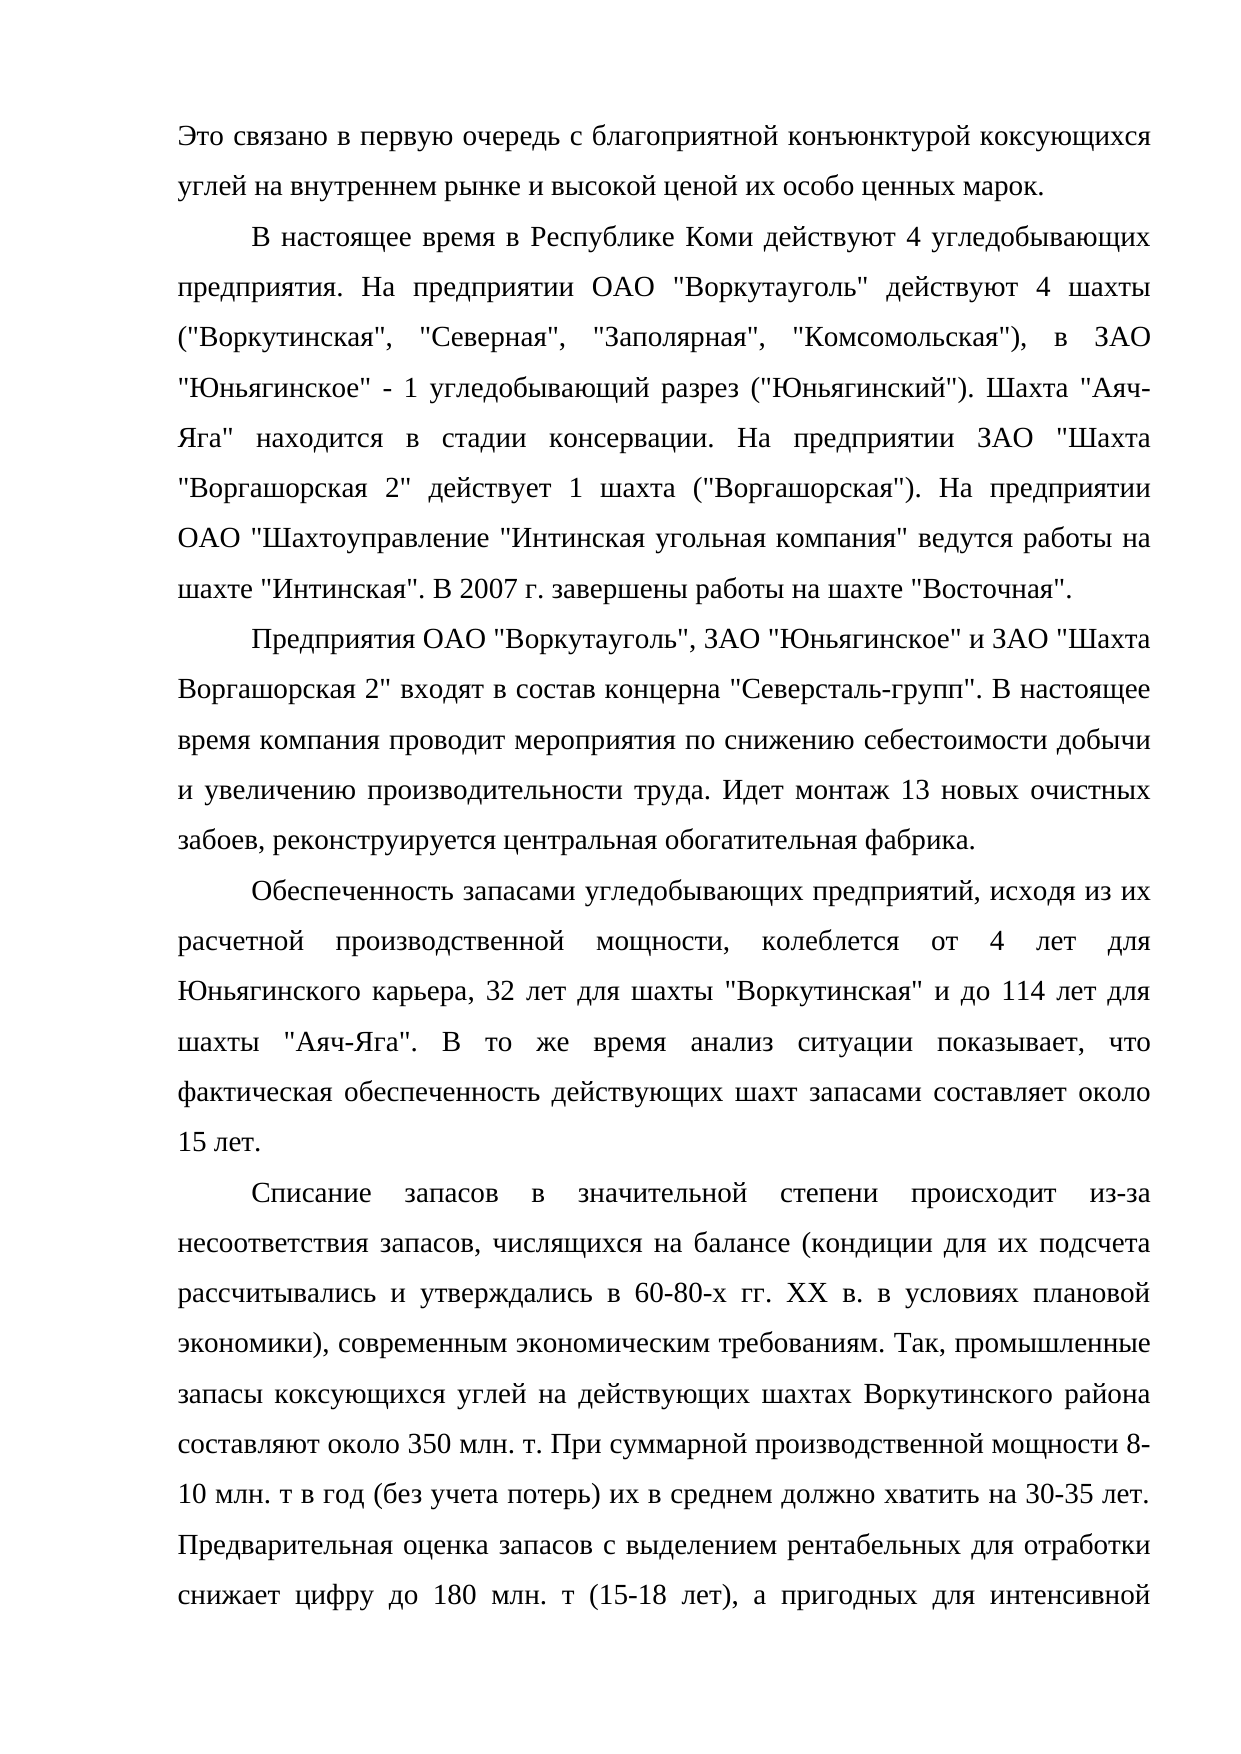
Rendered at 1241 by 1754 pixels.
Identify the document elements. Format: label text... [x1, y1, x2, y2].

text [177, 1175, 1152, 1611]
text В настоящее время в Республике Коми действуют 4 угледобывающих предприятия. На предприятии ОАО "Воркутауголь" действуют 4 шахты ("Воркутинская", "Северная", "Заполярная", "Комсомольская"), в ЗАО "Юньягинское" - 1 угледобывающий разрез ("Юньягинский"). Шахта "Аяч-Яга" находится в стадии консервации. На предприятии ЗАО "Шахта "Воргашорская 2" действует 1 шахта ("Воргашорская"). На предприятии ОАО "Шахтоуправление "Интинская угольная компания" ведутся работы на шахте "Интинская". В 2007 г. завершены работы на шахте "Восточная". [177, 219, 1152, 604]
text Предприятия ОАО "Воркутауголь", ЗАО "Юньягинское" и ЗАО "Шахта Воргашорская 2" входят в состав концерна "Северсталь-групп". В настоящее время компания проводит мероприятия по снижению себестоимости добычи и увеличению производительности труда. Идет монтаж 13 новых очистных забоев, реконструируется центральная обогатительная фабрика. [177, 621, 1152, 856]
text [177, 118, 1152, 202]
text Обеспеченность запасами угледобывающих предприятий, исходя из их расчетной производственной мощности, колеблется от 4 лет для Юньягинского карьера, 32 лет для шахты "Воркутинская" и до 114 лет для шахты "Аяч-Яга". В то же время анализ ситуации показывает, что фактическая обеспеченность действующих шахт запасами составляет около 15 лет. [177, 873, 1152, 1158]
